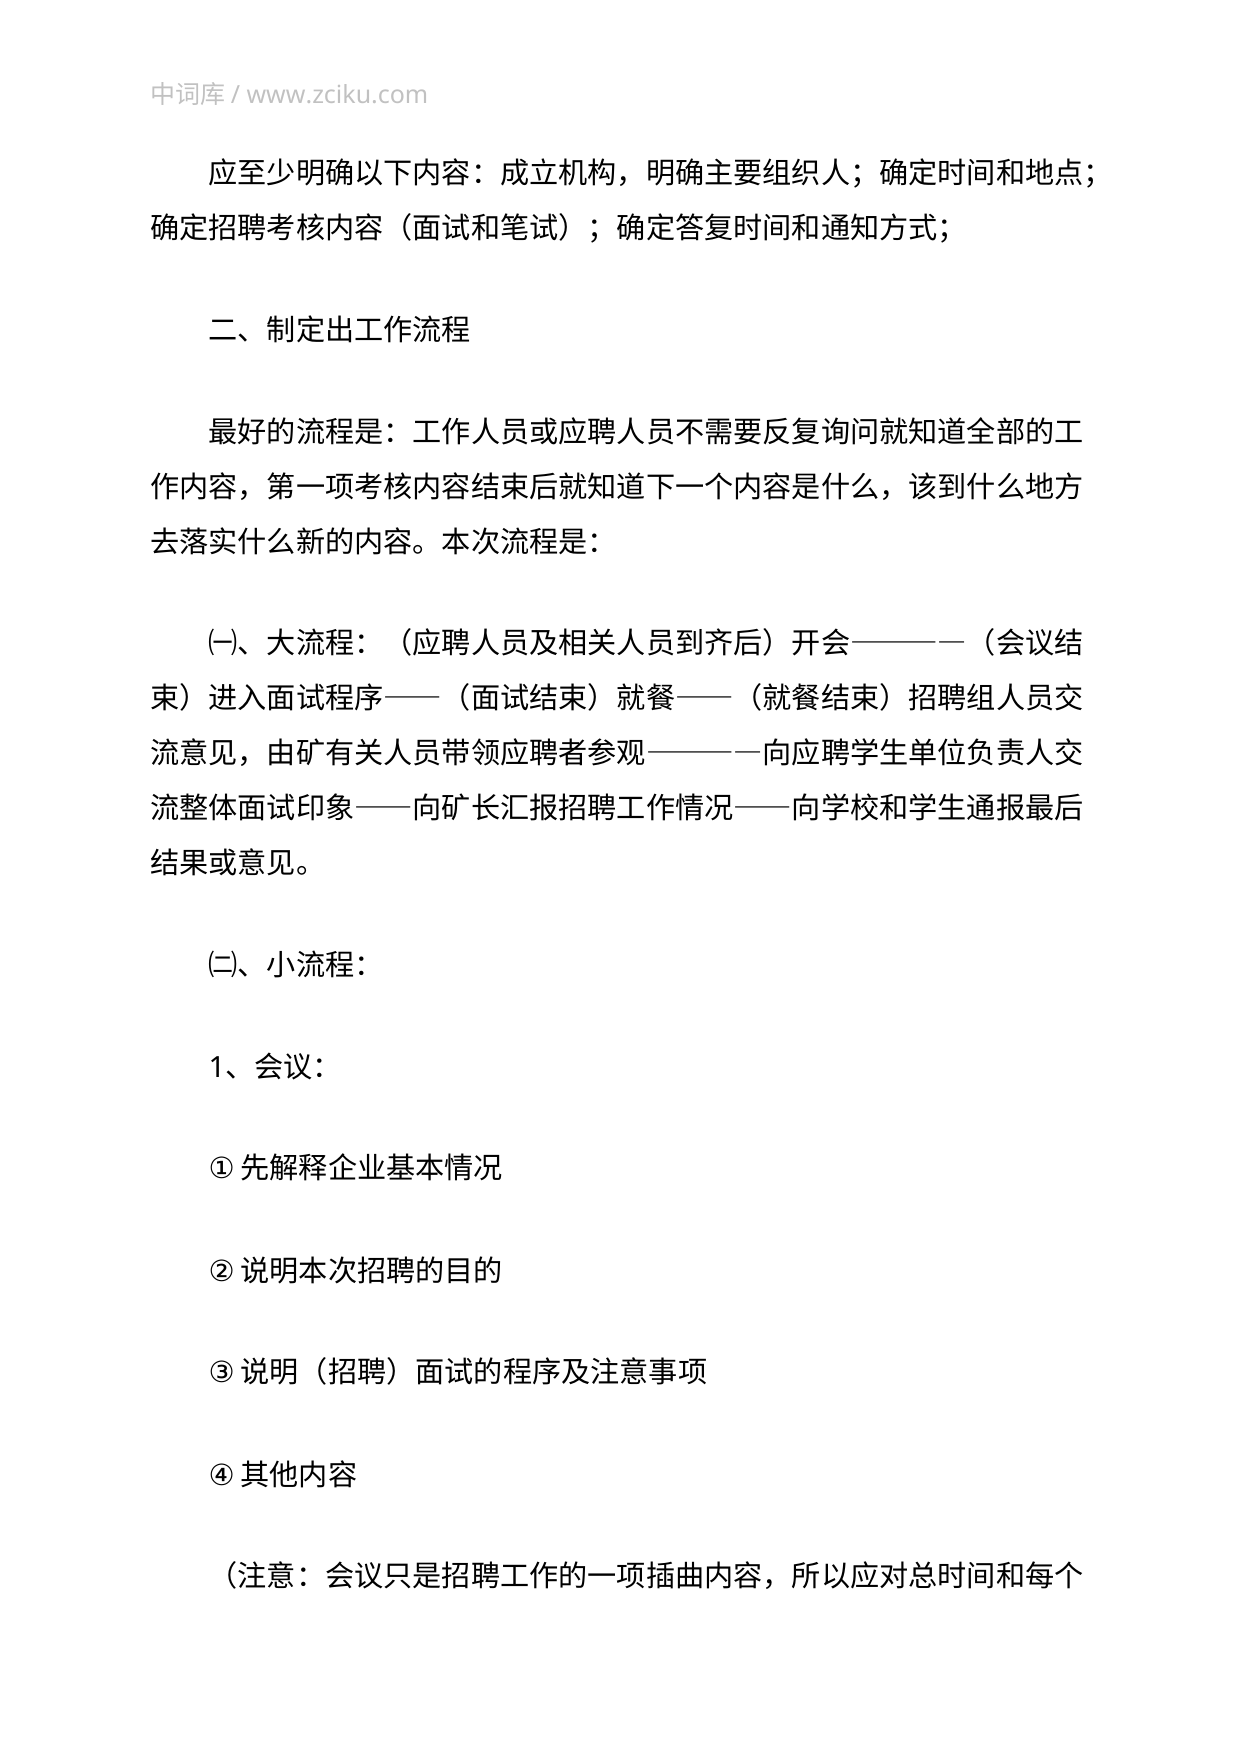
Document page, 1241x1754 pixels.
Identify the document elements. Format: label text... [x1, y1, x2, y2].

text ③说明（招聘）面试的程序及注意事项 [150, 1349, 1090, 1391]
text 最好的流程是：工作人员或应聘人员不需要反复询问就知道全部的工作内容，第一项考核内容结束后就知道下一个内容是什么，该到什么地方去落实什么新的内容。本次流程是： [150, 408, 1090, 561]
text ④其他内容 [150, 1451, 1090, 1493]
text 应至少明确以下内容：成立机构，明确主要组织人；确定时间和地点；确定招聘考核内容（面试和笔试）；确定答复时间和通知方式； [150, 150, 1090, 247]
text 二、制定出工作流程 [150, 307, 1090, 349]
text ㈠、大流程：（应聘人员及相关人员到齐后）开会————（会议结束）进入面试程序——（面试结束）就餐——（就餐结束）招聘组人员交流意见，由矿有关人员带领应聘者参观————向应聘学生单位负责人交流整体面试印象——向矿长汇报招聘工作情况——向学校和学生通报最后结果或意见。 [150, 620, 1090, 882]
text ②说明本次招聘的目的 [150, 1247, 1090, 1289]
text 1、会议： [150, 1043, 1090, 1086]
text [150, 1553, 1090, 1595]
text ㈡、小流程： [150, 941, 1090, 984]
text ①先解释企业基本情况 [150, 1145, 1090, 1187]
